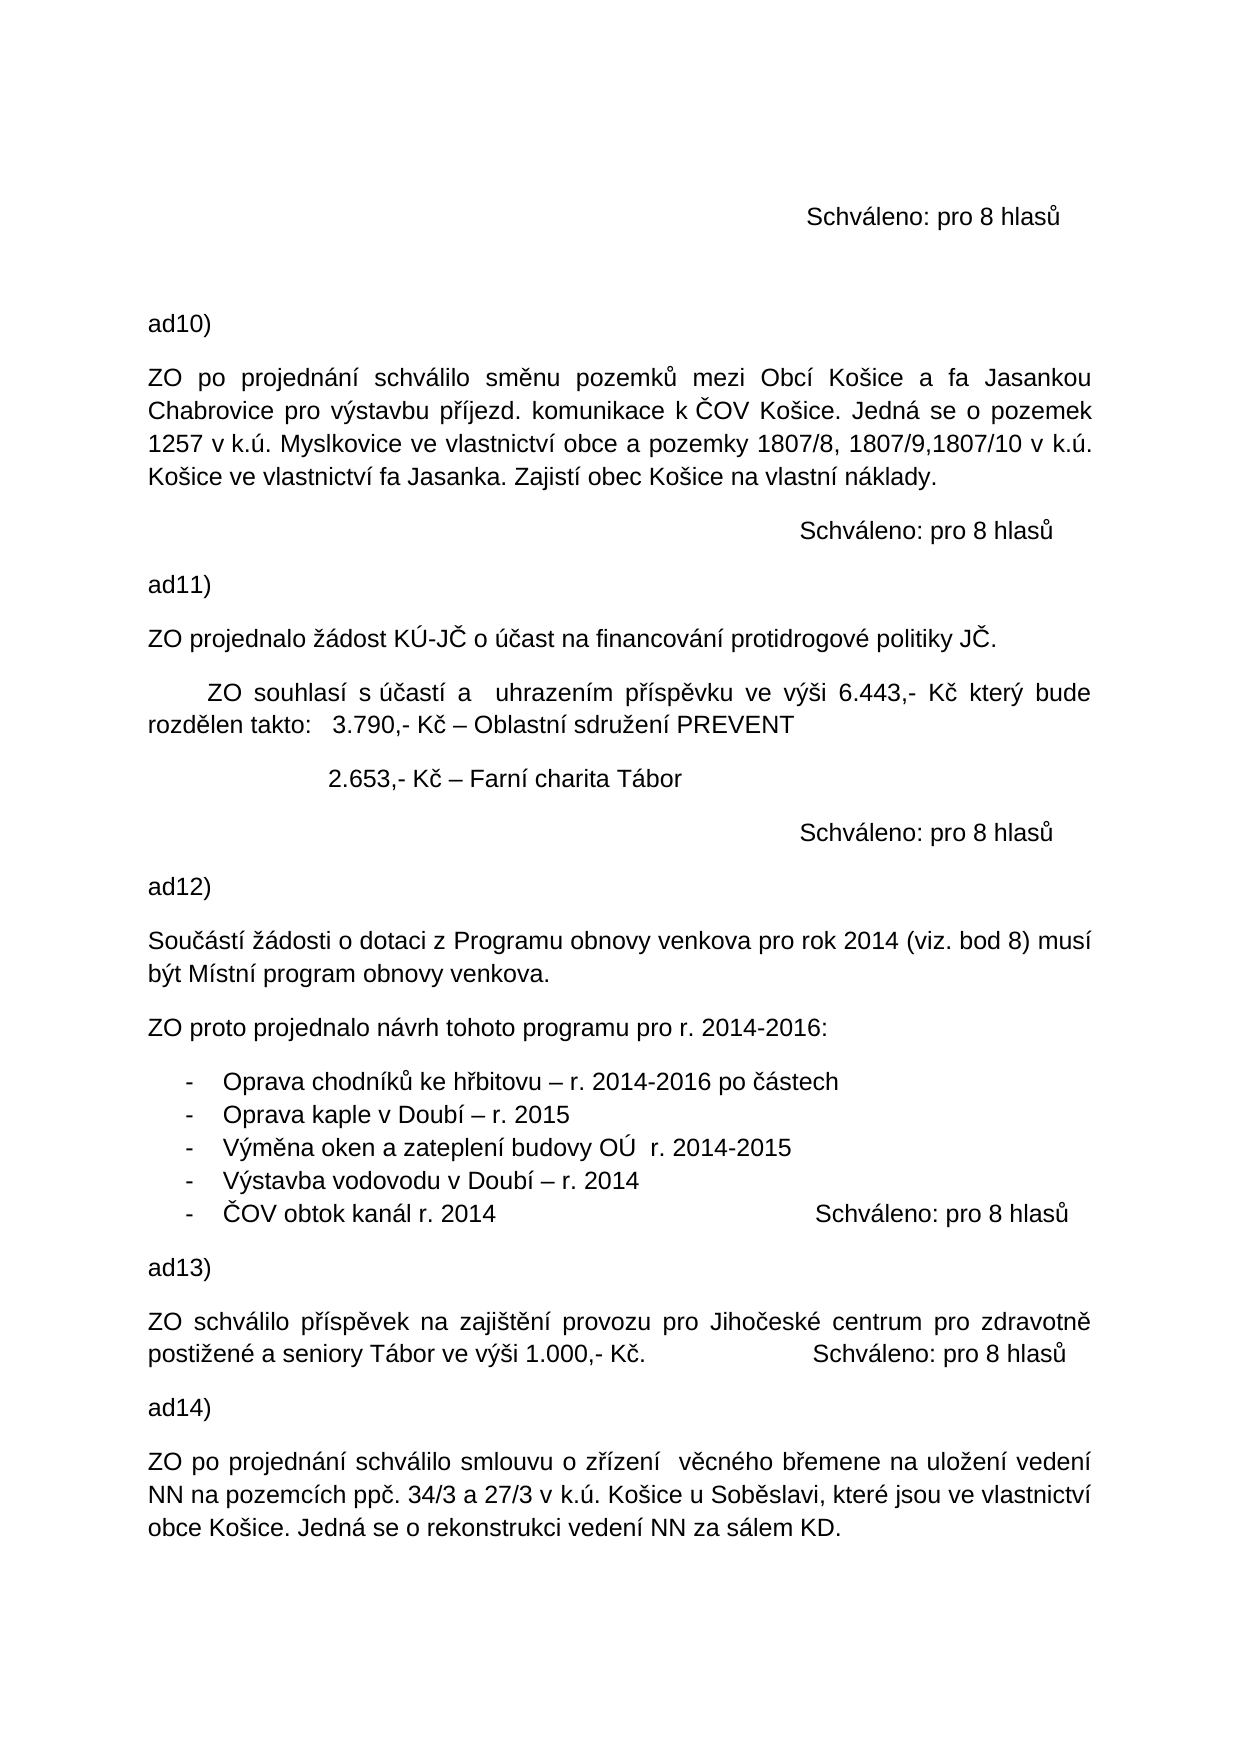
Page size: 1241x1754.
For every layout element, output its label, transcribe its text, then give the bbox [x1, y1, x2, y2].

text ZO po projednání schválilo směnu pozemků mezi Obcí Košice a fa Jasankou Chabrovice pro výstavbu příjezd. komunikace k ČOV Košice. Jedná se o pozemek 1257 v k.ú. Myslkovice ve vlastnictví obce a pozemky 1807/8, 1807/9,1807/10 v k.ú. Košice ve vlastnictví fa Jasanka. Zajistí obec Košice na vlastní náklady. [148, 363, 1093, 491]
text Schváleno: pro 8 hlasů [148, 818, 1093, 847]
text Schváleno: pro 8 hlasů [148, 516, 1093, 545]
text Schváleno: pro 8 hlasů [148, 201, 1093, 230]
list Výstavba vodovodu v Doubí – r. 2014 [185, 1166, 1093, 1194]
text ZO schválilo příspěvek na zajištění provozu pro Jihočeské centrum pro zdravotně postižené a seniory Tábor ve výši 1.000,- Kč. Schváleno: pro 8 hlasů [148, 1306, 1093, 1368]
text Součástí žádosti o dotaci z Programu obnovy venkova pro rok 2014 (viz. bod 8) musí být Místní program obnovy venkova. [148, 926, 1093, 988]
list Oprava chodníků ke hřbitovu – r. 2014-2016 po částech [185, 1067, 1093, 1095]
text ad10) [148, 309, 1093, 338]
text ZO proto projednalo návrh tohoto programu pro r. 2014-2016: [148, 1013, 1093, 1042]
text ad12) [148, 872, 1093, 901]
list ČOV obtok kanál r. 2014 Schváleno: pro 8 hlasů [185, 1199, 1093, 1227]
text ad11) [148, 570, 1093, 598]
list Výměna oken a zateplení budovy OÚ r. 2014-2015 [185, 1133, 1093, 1161]
text ad13) [148, 1253, 1093, 1281]
text ZO po projednání schválilo smlouvu o zřízení věcného břemene na uložení vedení NN na pozemcích ppč. 34/3 a 27/3 v k.ú. Košice u Soběslavi, které jsou ve vlastnictví obce Košice. Jedná se o rekonstrukci vedení NN za sálem KD. [148, 1447, 1093, 1542]
list Oprava kaple v Doubí – r. 2015 [185, 1100, 1093, 1128]
text ad14) [148, 1393, 1093, 1422]
text ZO projednalo žádost KÚ-JČ o účast na financování protidrogové politiky JČ. [148, 624, 1093, 652]
text ZO souhlasí s účastí a uhrazením příspěvku ve výši 6.443,- Kč který bude rozdělen takto: 3.790,- Kč – Oblastní sdružení PREVENT [148, 677, 1093, 739]
text 2.653,- Kč – Farní charita Tábor [148, 764, 1093, 793]
